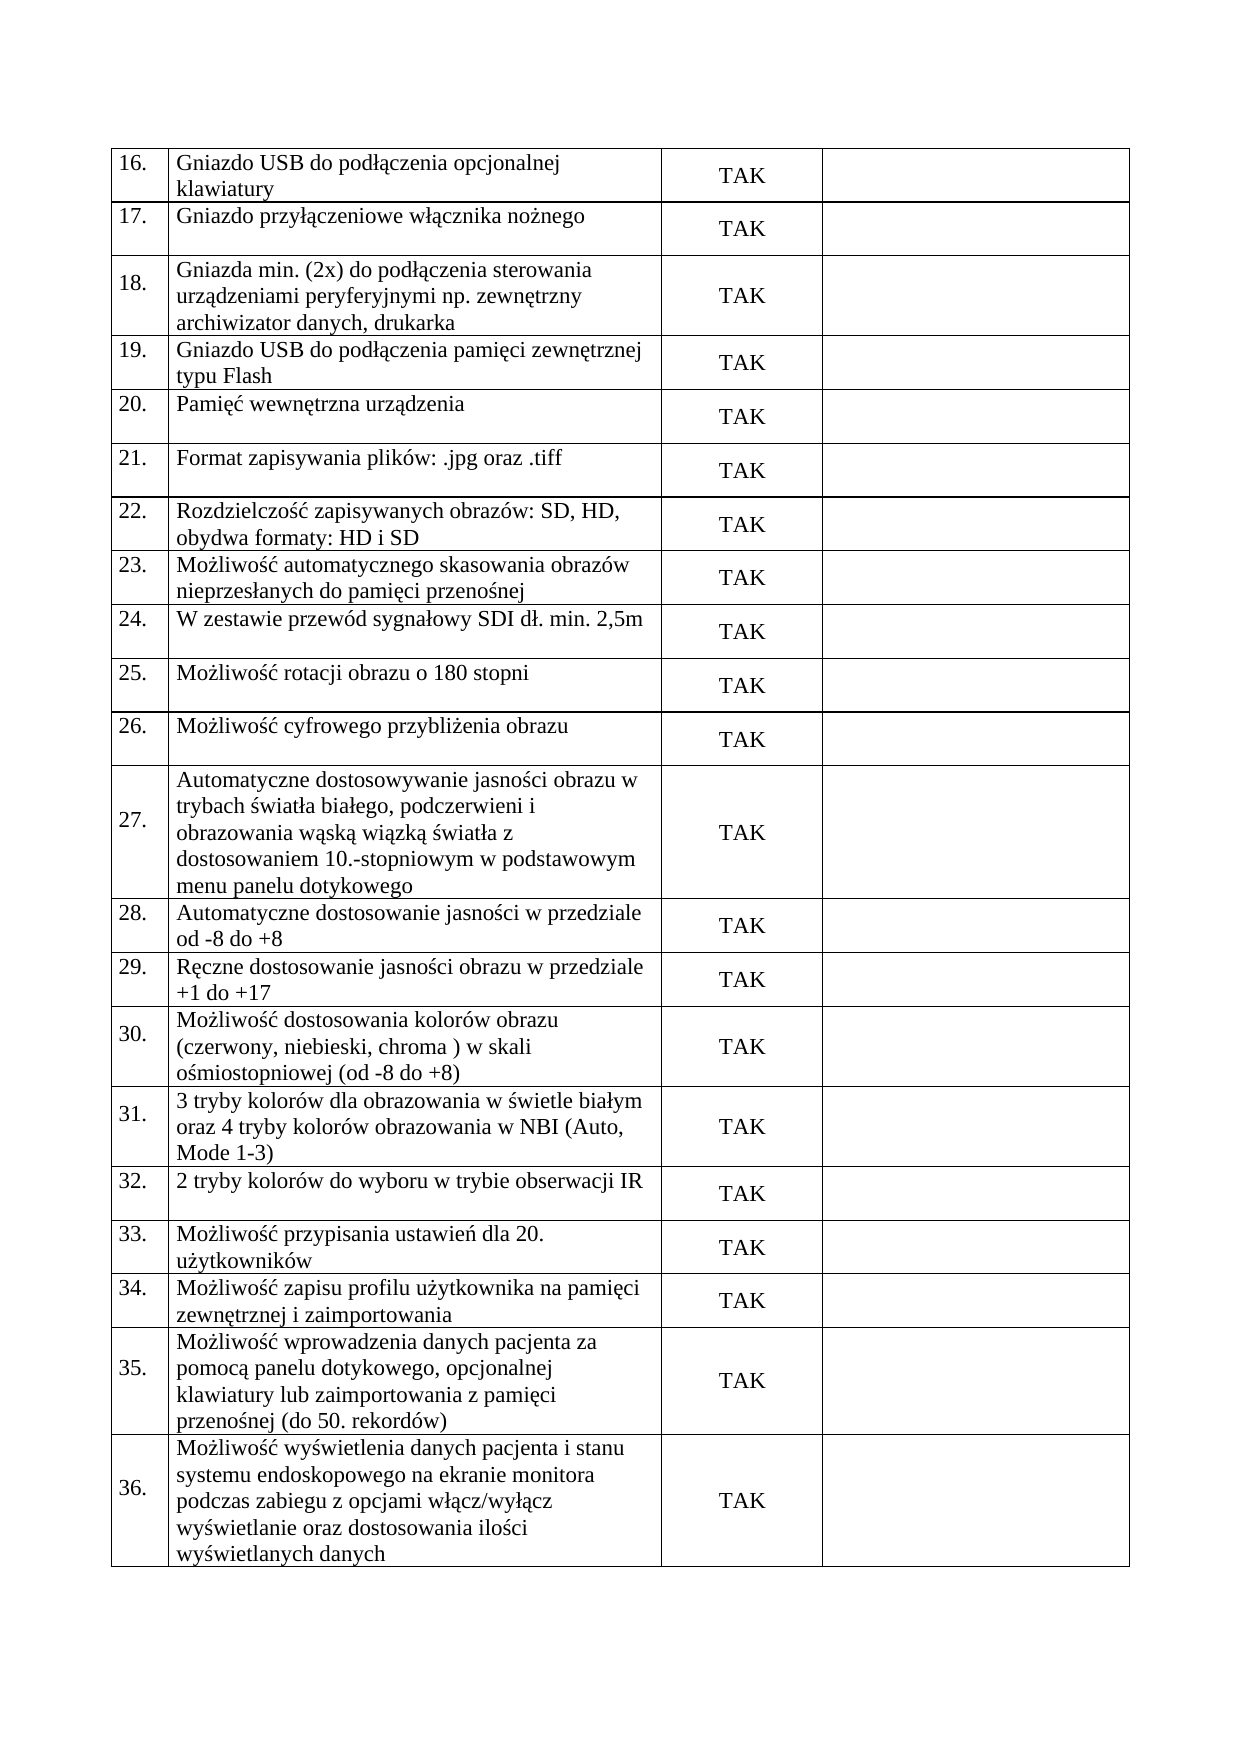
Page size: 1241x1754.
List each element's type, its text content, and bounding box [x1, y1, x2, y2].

table_cell [112, 256, 168, 335]
table_cell [823, 390, 1129, 443]
table_cell [112, 766, 168, 898]
table_cell [823, 899, 1129, 952]
table_cell [112, 551, 168, 604]
table_cell TAK [662, 1087, 822, 1166]
table_cell TAK [662, 659, 822, 711]
table_cell [112, 1221, 168, 1273]
table_cell [823, 336, 1129, 389]
table_cell [112, 713, 168, 765]
table_cell TAK [662, 390, 822, 443]
table_cell [823, 766, 1129, 898]
table_cell Gniazdo USB do podłączenia opcjonalnej klawiatury [169, 149, 661, 201]
table_cell [823, 1328, 1129, 1433]
table_cell 3 tryby kolorów dla obrazowania w świetle białym oraz 4 tryby kolorów obrazowania w NBI (Auto, Mode 1-3) [169, 1087, 661, 1166]
table_cell [112, 149, 168, 201]
table_cell [823, 713, 1129, 765]
table_cell [823, 203, 1129, 255]
table_cell [823, 659, 1129, 711]
table_cell Gniazdo przyłączeniowe włącznika nożnego [169, 203, 661, 255]
table_cell [112, 605, 168, 658]
table_cell Możliwość wprowadzenia danych pacjenta za pomocą panelu dotykowego, opcjonalnej klawiatury lub zaimportowania z pamięci przenośnej (do 50. rekordów) [169, 1328, 661, 1433]
table_cell TAK [662, 713, 822, 765]
table_cell [823, 1087, 1129, 1166]
table_cell [112, 659, 168, 711]
table_cell [112, 336, 168, 389]
table_cell Możliwość rotacji obrazu o 180 stopni [169, 659, 661, 711]
table_cell [112, 390, 168, 443]
table_cell [112, 1087, 168, 1166]
table_cell [823, 1167, 1129, 1219]
table_cell TAK [662, 1221, 822, 1273]
table_cell W zestawie przewód sygnałowy SDI dł. min. 2,5m [169, 605, 661, 658]
table_cell Możliwość automatycznego skasowania obrazów nieprzesłanych do pamięci przenośnej [169, 551, 661, 604]
table_cell TAK [662, 953, 822, 1006]
table_cell [823, 605, 1129, 658]
table_cell [112, 498, 168, 550]
table_cell [112, 1328, 168, 1433]
table_cell [112, 899, 168, 952]
table_cell Ręczne dostosowanie jasności obrazu w przedziale +1 do +17 [169, 953, 661, 1006]
table_cell Rozdzielczość zapisywanych obrazów: SD, HD, obydwa formaty: HD i SD [169, 498, 661, 550]
table_cell Możliwość zapisu profilu użytkownika na pamięci zewnętrznej i zaimportowania [169, 1274, 661, 1327]
table_cell TAK [662, 336, 822, 389]
table_cell Automatyczne dostosowywanie jasności obrazu w trybach światła białego, podczerwieni i obrazowania wąską wiązką światła z dostosowaniem 10.-stopniowym w podstawowym menu panelu dotykowego [169, 766, 661, 898]
table_cell Gniazda min. (2x) do podłączenia sterowania urządzeniami peryferyjnymi np. zewnętrzny archiwizator danych, drukarka [169, 256, 661, 335]
table_cell TAK [662, 1167, 822, 1219]
table_cell TAK [662, 1007, 822, 1086]
table_cell Automatyczne dostosowanie jasności w przedziale od -8 do +8 [169, 899, 661, 952]
table_cell TAK [662, 1435, 822, 1566]
table_cell TAK [662, 498, 822, 550]
table_cell [823, 256, 1129, 335]
table_cell Format zapisywania plików: .jpg oraz .tiff [169, 444, 661, 496]
table_cell [823, 444, 1129, 496]
table_cell [823, 1221, 1129, 1273]
table_cell Pamięć wewnętrzna urządzenia [169, 390, 661, 443]
table_cell [823, 1007, 1129, 1086]
table_cell TAK [662, 1274, 822, 1327]
table_cell [112, 953, 168, 1006]
table_cell [823, 551, 1129, 604]
table_cell [823, 149, 1129, 201]
table_cell [112, 1274, 168, 1327]
table_cell TAK [662, 605, 822, 658]
table_cell [112, 1007, 168, 1086]
table_cell Możliwość wyświetlenia danych pacjenta i stanu systemu endoskopowego na ekranie monitora podczas zabiegu z opcjami włącz/wyłącz wyświetlanie oraz dostosowania ilości wyświetlanych danych [169, 1435, 661, 1566]
table_cell TAK [662, 766, 822, 898]
table_cell [823, 498, 1129, 550]
table_cell Możliwość dostosowania kolorów obrazu (czerwony, niebieski, chroma ) w skali ośmiostopniowej (od -8 do +8) [169, 1007, 661, 1086]
table_cell [823, 1274, 1129, 1327]
table_cell Możliwość cyfrowego przybliżenia obrazu [169, 713, 661, 765]
table_cell [112, 444, 168, 496]
table_cell Gniazdo USB do podłączenia pamięci zewnętrznej typu Flash [169, 336, 661, 389]
table_cell [823, 953, 1129, 1006]
table_cell 2 tryby kolorów do wyboru w trybie obserwacji IR [169, 1167, 661, 1219]
table_cell TAK [662, 444, 822, 496]
table_cell TAK [662, 1328, 822, 1433]
table_cell [112, 1167, 168, 1219]
table_cell Możliwość przypisania ustawień dla 20. użytkowników [169, 1221, 661, 1273]
table_cell TAK [662, 149, 822, 201]
table_cell TAK [662, 899, 822, 952]
table_cell [112, 1435, 168, 1566]
table_cell TAK [662, 551, 822, 604]
table_cell [112, 203, 168, 255]
table_cell [823, 1435, 1129, 1566]
table_cell TAK [662, 256, 822, 335]
table_cell TAK [662, 203, 822, 255]
